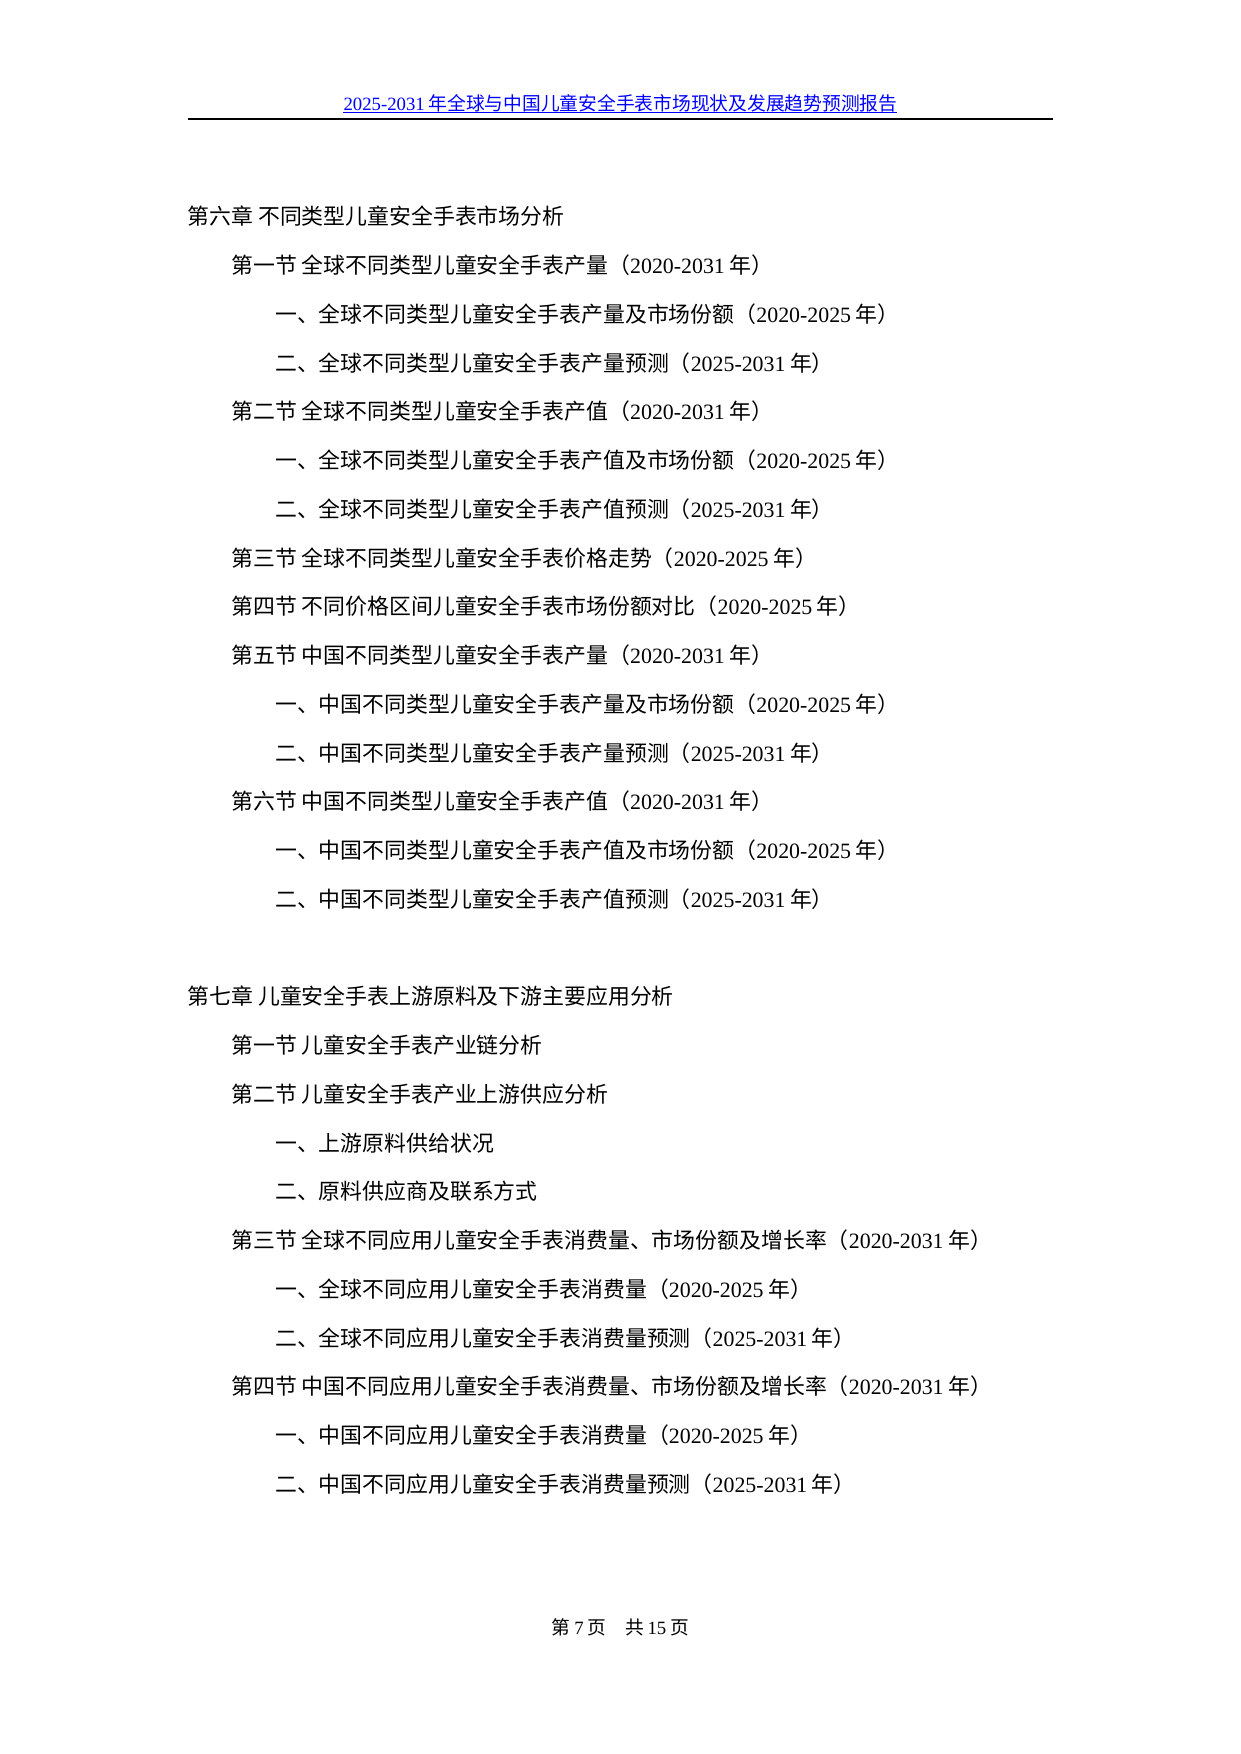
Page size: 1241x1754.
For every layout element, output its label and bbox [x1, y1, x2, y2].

text [187, 150, 1053, 1499]
